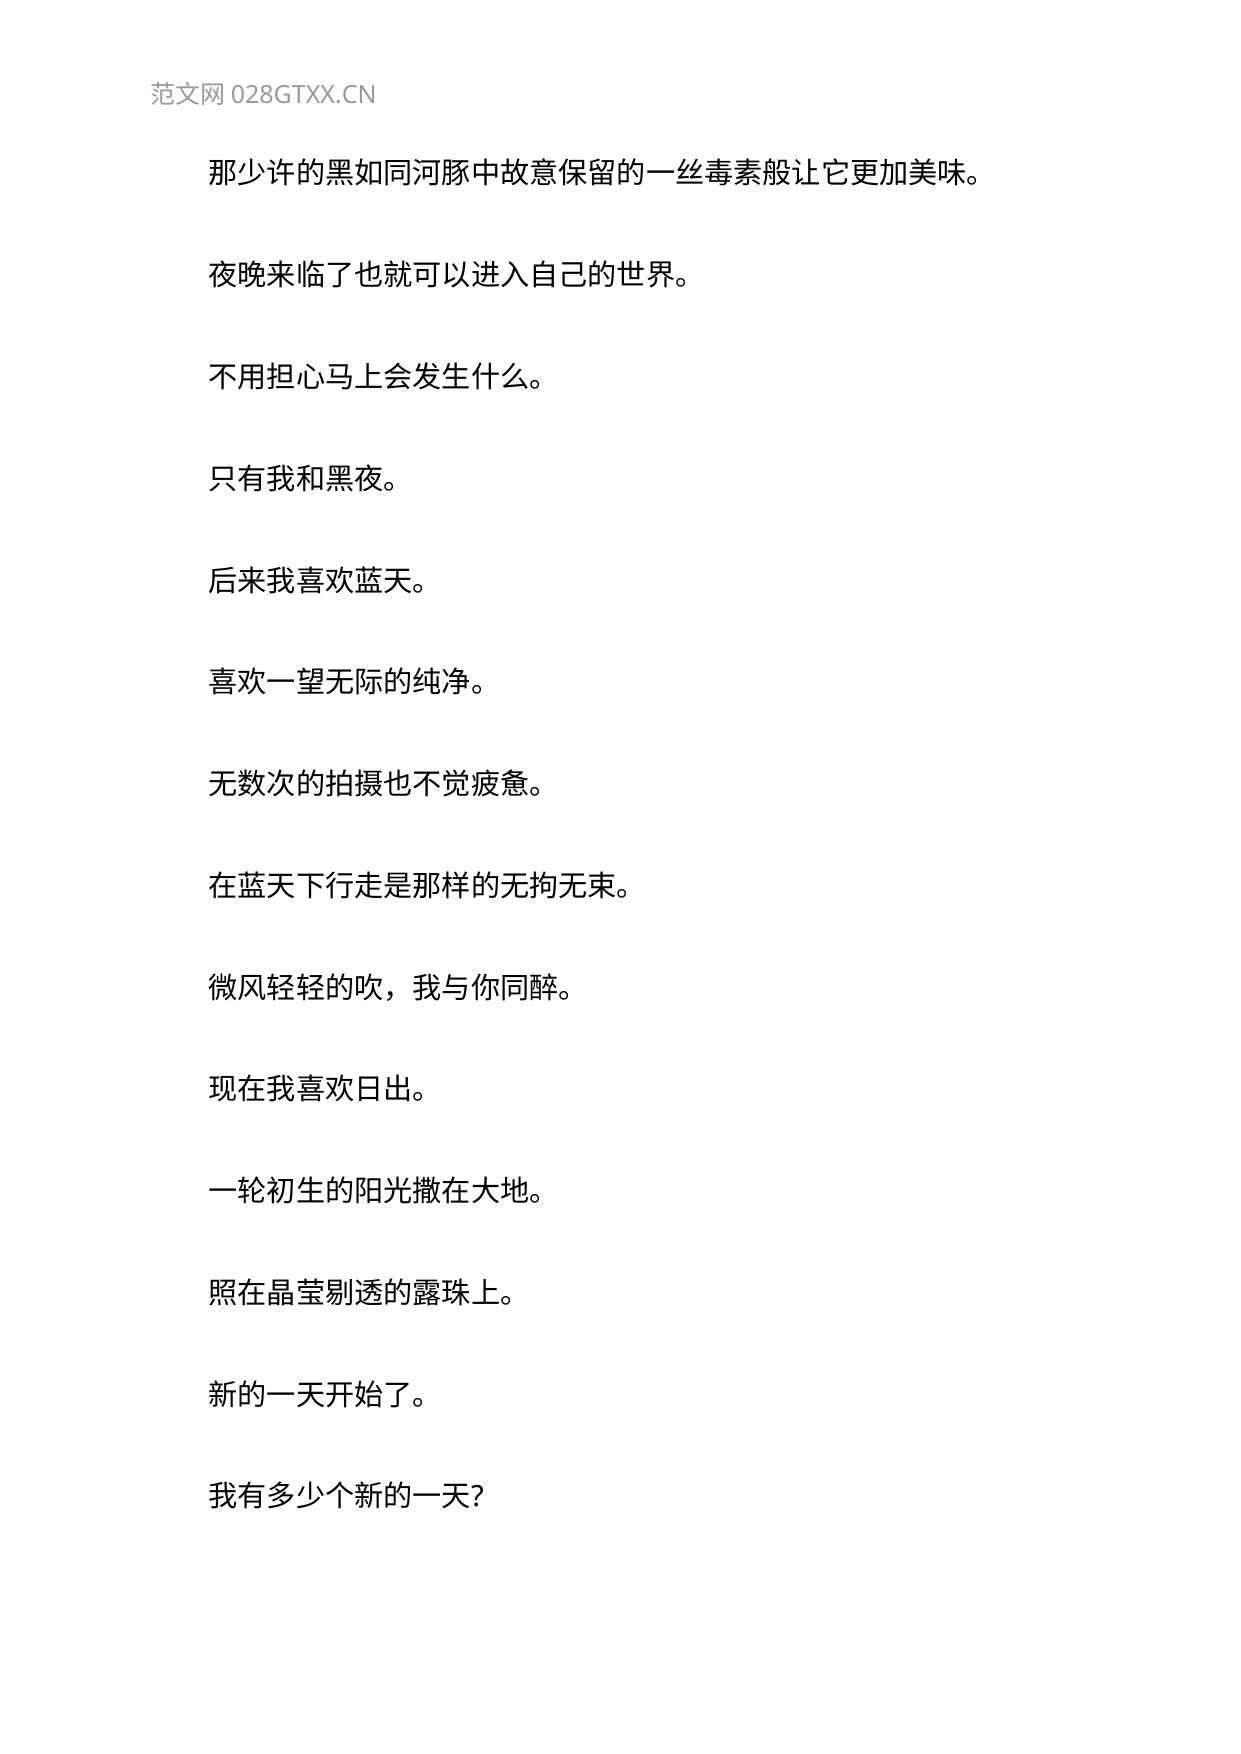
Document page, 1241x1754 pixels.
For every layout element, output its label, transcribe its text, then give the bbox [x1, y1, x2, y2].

text 现在我喜欢日出。 [150, 1066, 1090, 1108]
text 一轮初生的阳光撒在大地。 [150, 1168, 1090, 1210]
text 照在晶莹剔透的露珠上。 [150, 1269, 1090, 1312]
text 只有我和黑夜。 [150, 455, 1090, 498]
text 在蓝天下行走是那样的无拘无束。 [150, 862, 1090, 905]
text 喜欢一望无际的纯净。 [150, 659, 1090, 701]
text 微风轻轻的吹，我与你同醉。 [150, 964, 1090, 1006]
text 夜晚来临了也就可以进入自己的世界。 [150, 252, 1090, 294]
text 那少许的黑如同河豚中故意保留的一丝毒素般让它更加美味。 [150, 150, 1090, 192]
text 无数次的拍摄也不觉疲惫。 [150, 761, 1090, 803]
text 新的一天开始了。 [150, 1371, 1090, 1413]
text 后来我喜欢蓝天。 [150, 557, 1090, 599]
text 不用担心马上会发生什么。 [150, 353, 1090, 396]
text 我有多少个新的一天? [150, 1473, 1090, 1515]
